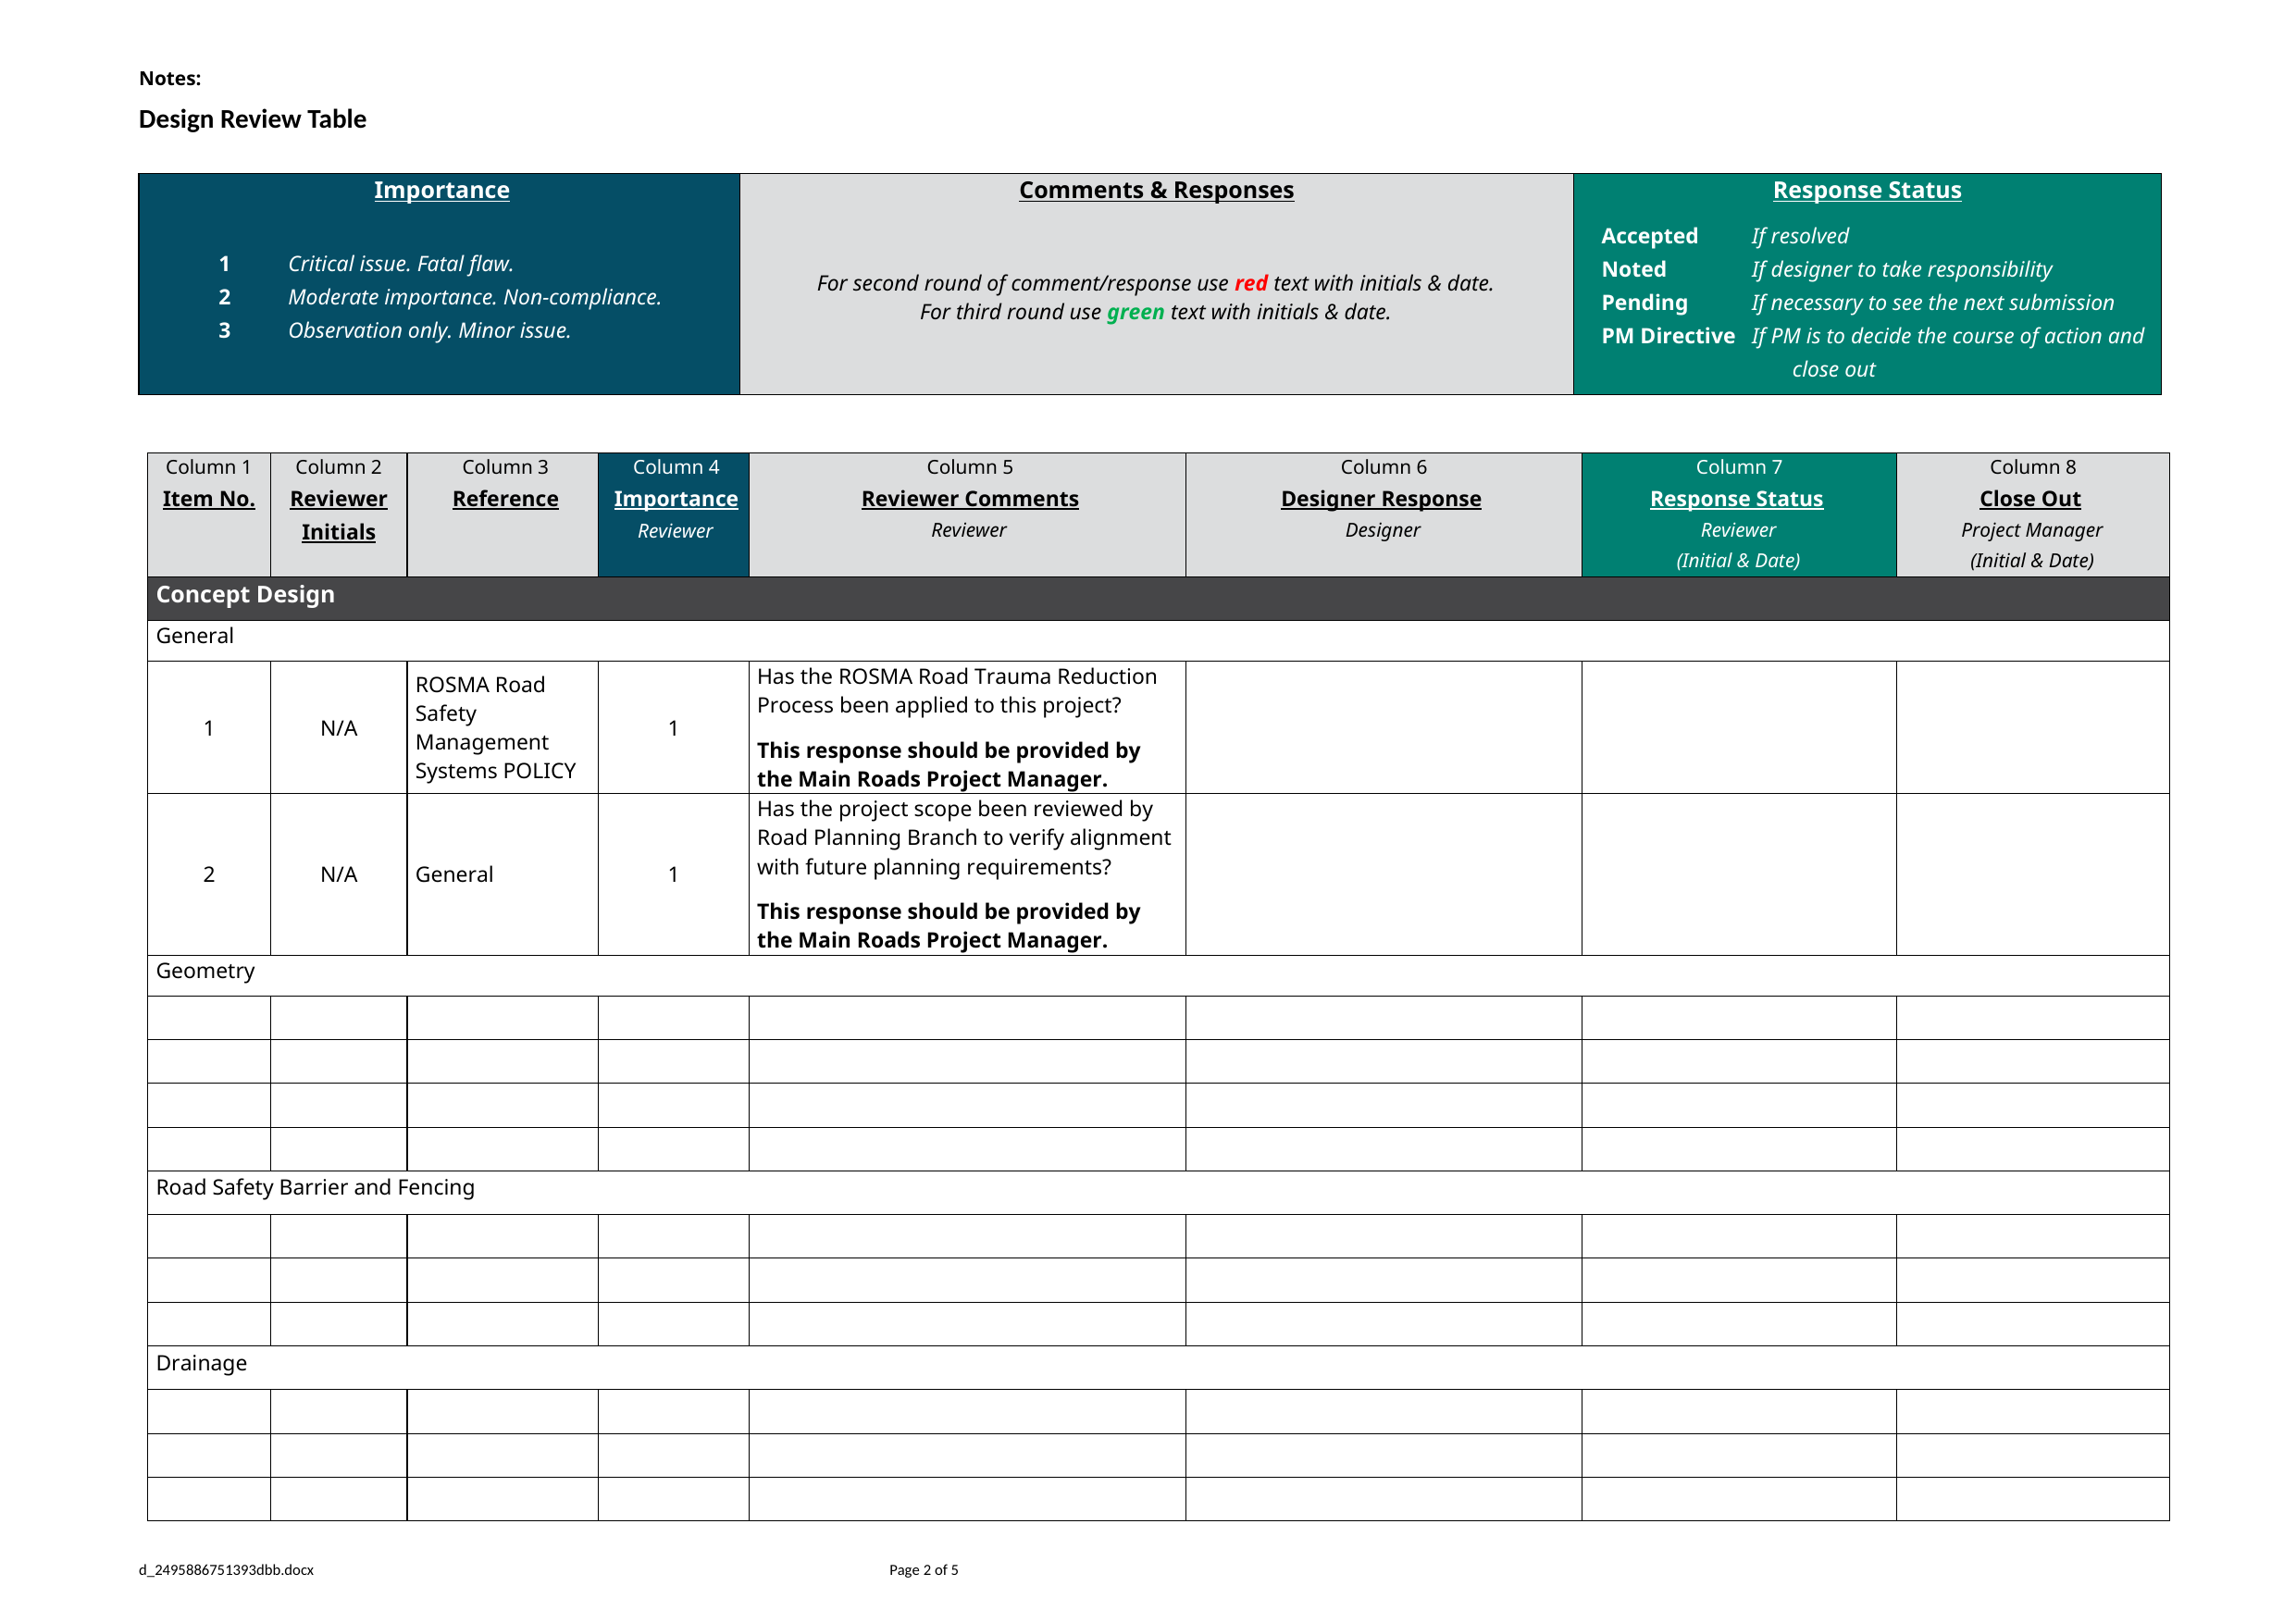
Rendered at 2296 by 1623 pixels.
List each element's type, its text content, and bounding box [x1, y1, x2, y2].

table_cell Geometry [148, 956, 2169, 996]
table_cell [750, 1478, 1185, 1520]
table_header Column 8 Close Out Project Manager (Initial & Date) [1897, 453, 2169, 576]
table_cell [148, 1084, 270, 1126]
table_header Importance 1 Critical issue. Fatal flaw. 2 Moderate importance. Non-compliance. 3 Observation only. Minor issue. [140, 174, 739, 394]
table_cell [1186, 1040, 1582, 1083]
table_cell [271, 1128, 406, 1171]
table_cell [271, 1258, 406, 1302]
table_cell [1186, 1434, 1582, 1477]
table_cell [750, 1084, 1185, 1126]
table_cell [148, 1390, 270, 1432]
table_cell Has the ROSMA Road Trauma Reduction Process been applied to this project? This response should be provided by the Main Roads Project Manager. [750, 662, 1185, 793]
table_cell [599, 1258, 749, 1302]
table_cell General [148, 621, 2169, 661]
table_cell [408, 1040, 598, 1083]
table_cell [1897, 1434, 2169, 1477]
table_cell [1897, 1303, 2169, 1345]
table_cell 1 [599, 662, 749, 793]
table_cell [408, 1128, 598, 1171]
table_cell [1186, 1084, 1582, 1126]
table_cell [1897, 662, 2169, 793]
table_cell [750, 1128, 1185, 1171]
table_cell 1 [148, 662, 270, 793]
table_cell [1897, 1478, 2169, 1520]
table_cell [1186, 1390, 1582, 1432]
table_cell [1582, 1434, 1896, 1477]
table_cell [750, 1040, 1185, 1083]
table_cell [1897, 1084, 2169, 1126]
table_cell [750, 1434, 1185, 1477]
table_cell Road Safety Barrier and Fencing [148, 1171, 2169, 1214]
table_cell [1582, 1128, 1896, 1171]
table_header Column 4 Importance Reviewer [599, 453, 749, 576]
table_cell [1186, 662, 1582, 793]
table_cell [1582, 1040, 1896, 1083]
table_cell [408, 1390, 598, 1432]
table_cell [271, 1040, 406, 1083]
table_cell [148, 1040, 270, 1083]
table_cell [599, 1215, 749, 1258]
table_cell [1186, 1478, 1582, 1520]
table_cell [599, 1303, 749, 1345]
table_cell [750, 1258, 1185, 1302]
table_header Column 7 Response Status Reviewer (Initial & Date) [1582, 453, 1896, 576]
table_cell [408, 997, 598, 1039]
table_cell [408, 1258, 598, 1302]
table_cell [1582, 662, 1896, 793]
table_cell [1186, 1128, 1582, 1171]
table_cell N/A [271, 794, 406, 955]
table_cell [408, 1434, 598, 1477]
table_cell [1186, 1215, 1582, 1258]
subtitle Design Review Table [139, 103, 2159, 135]
table_cell [1582, 1390, 1896, 1432]
table_cell [1897, 1215, 2169, 1258]
table_cell [599, 997, 749, 1039]
table_cell ROSMA Road Safety Management Systems POLICY [408, 662, 598, 793]
table_cell [148, 1258, 270, 1302]
table_cell [271, 997, 406, 1039]
table_header Column 3 Reference [408, 453, 598, 576]
table_cell [599, 1128, 749, 1171]
table_cell [408, 1084, 598, 1126]
table_cell [1186, 997, 1582, 1039]
table_cell [408, 1303, 598, 1345]
table_cell [271, 1084, 406, 1126]
table_cell [599, 1390, 749, 1432]
table_cell [148, 1303, 270, 1345]
table_cell N/A [271, 662, 406, 793]
table_cell [1897, 794, 2169, 955]
table_cell [271, 1215, 406, 1258]
table_header Response Status Accepted If resolved Noted If designer to take responsibility Pending If necessary to see the next submission PM Directive If PM is to decide the course of action and close out [1574, 174, 2161, 394]
table_cell [271, 1434, 406, 1477]
table_cell [1897, 997, 2169, 1039]
table_cell [750, 1303, 1185, 1345]
table_cell [750, 1390, 1185, 1432]
table_cell Drainage [148, 1346, 2169, 1389]
table_cell [271, 1303, 406, 1345]
table_cell [1897, 1128, 2169, 1171]
table_cell [599, 1434, 749, 1477]
table_cell [1897, 1390, 2169, 1432]
table_cell [1582, 997, 1896, 1039]
table_cell [1897, 1040, 2169, 1083]
table_cell [271, 1478, 406, 1520]
table_cell [1582, 1303, 1896, 1345]
table_cell [1186, 1258, 1582, 1302]
table_cell [1582, 1258, 1896, 1302]
table_cell [1897, 1258, 2169, 1302]
table_cell [1582, 1478, 1896, 1520]
table_cell Has the project scope been reviewed by Road Planning Branch to verify alignment with future planning requirements? This response should be provided by the Main Roads Project Manager. [750, 794, 1185, 955]
table_cell [1186, 1303, 1582, 1345]
text Notes: [139, 65, 2159, 91]
table_cell [1186, 794, 1582, 955]
table_header Column 2 Reviewer Initials [271, 453, 406, 576]
table_cell [148, 1478, 270, 1520]
table_header Column 5 Reviewer Comments Reviewer [750, 453, 1185, 576]
table_header Column 1 Item No. [148, 453, 270, 576]
table_cell 2 [148, 794, 270, 955]
table_cell [148, 1128, 270, 1171]
table_cell [1582, 794, 1896, 955]
table_cell Concept Design [148, 577, 2169, 620]
table_header Comments & Responses For second round of comment/response use red text with initials & date. For third round use green text with initials & date. [740, 174, 1573, 394]
table_cell [148, 1434, 270, 1477]
table_cell [750, 997, 1185, 1039]
table_cell [408, 1478, 598, 1520]
table_cell [750, 1215, 1185, 1258]
table_cell 1 [599, 794, 749, 955]
table_cell [599, 1084, 749, 1126]
table_cell [271, 1390, 406, 1432]
table_cell [599, 1040, 749, 1083]
table_cell [148, 1215, 270, 1258]
table_cell [599, 1478, 749, 1520]
table_cell [408, 1215, 598, 1258]
table_cell [1582, 1215, 1896, 1258]
table_header Column 6 Designer Response Designer [1186, 453, 1582, 576]
table_cell [148, 997, 270, 1039]
table_cell [1582, 1084, 1896, 1126]
table_cell General [408, 794, 598, 955]
